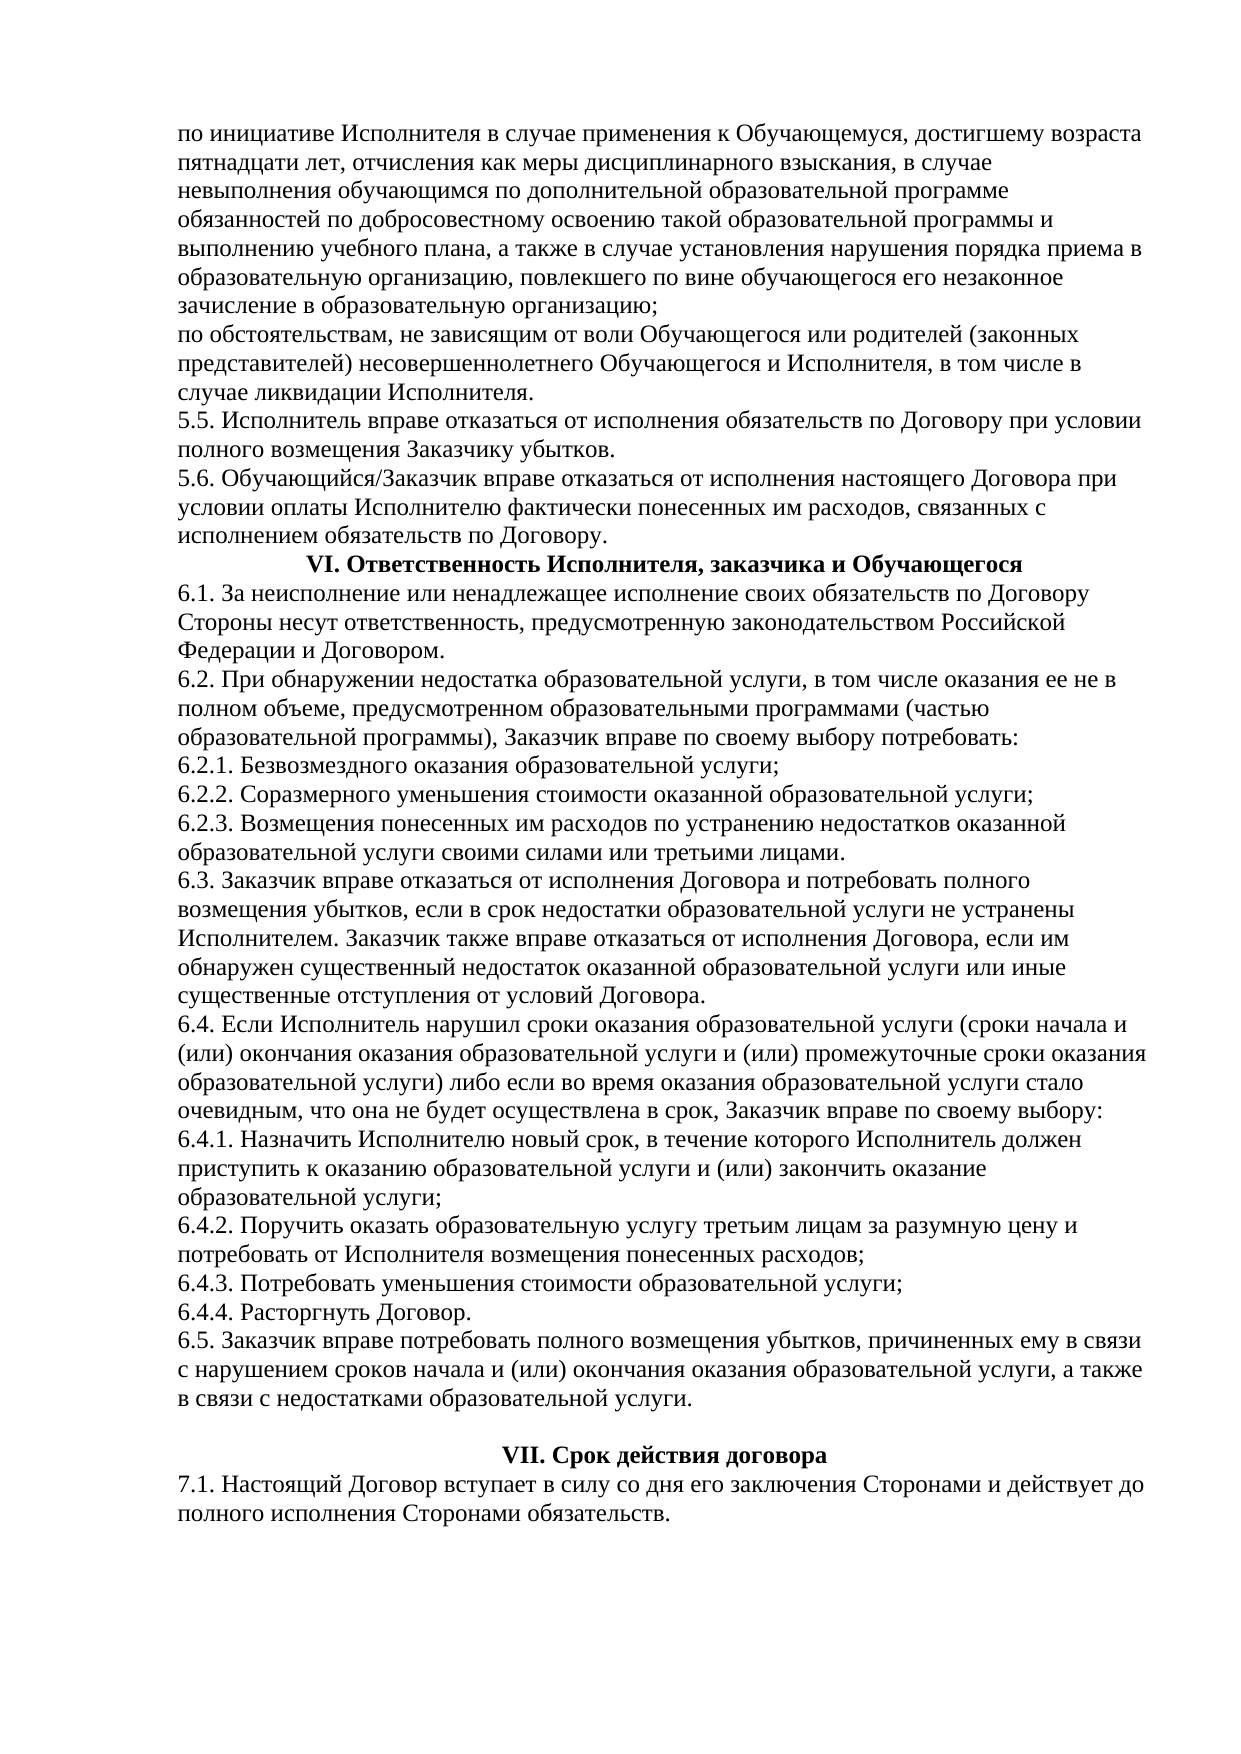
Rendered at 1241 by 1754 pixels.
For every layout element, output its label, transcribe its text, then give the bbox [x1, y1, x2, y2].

text 6.2.2. Соразмерного уменьшения стоимости оказанной образовательной услуги; [177, 779, 1152, 808]
text 6.2.3. Возмещения понесенных им расходов по устранению недостатков оказанной образовательной услуги своими силами или третьими лицами. [177, 808, 1152, 866]
text 5.6. Обучающийся/Заказчик вправе отказаться от исполнения настоящего Договора при условии оплаты Исполнителю фактически понесенных им расходов, связанных с исполнением обязательств по Договору. [177, 463, 1152, 549]
text 6.4.3. Потребовать уменьшения стоимости образовательной услуги; [177, 1268, 1152, 1297]
text VII. Срок действия договора [177, 1441, 1152, 1469]
text по инициативе Исполнителя в случае применения к Обучающемуся, достигшему возраста пятнадцати лет, отчисления как меры дисциплинарного взыскания, в случае невыполнения обучающимся по дополнительной образовательной программе обязанностей по добросовестному освоению такой образовательной программы и выполнению учебного плана, а также в случае установления нарушения порядка приема в образовательную организацию, повлекшего по вине обучающегося его незаконное зачисление в образовательную организацию; [177, 118, 1152, 319]
text по обстоятельствам, не зависящим от воли Обучающегося или родителей (законных представителей) несовершеннолетнего Обучающегося и Исполнителя, в том числе в случае ликвидации Исполнителя. [177, 319, 1152, 406]
text 6.5. Заказчик вправе потребовать полного возмещения убытков, причиненных ему в связи с нарушением сроков начала и (или) окончания оказания образовательной услуги, а также в связи с недостатками образовательной услуги. [177, 1326, 1152, 1412]
text 6.3. Заказчик вправе отказаться от исполнения Договора и потребовать полного возмещения убытков, если в срок недостатки образовательной услуги не устранены Исполнителем. Заказчик также вправе отказаться от исполнения Договора, если им обнаружен существенный недостаток оказанной образовательной услуги или иные существенные отступления от условий Договора. [177, 866, 1152, 1009]
text 6.2. При обнаружении недостатка образовательной услуги, в том числе оказания ее не в полном объеме, предусмотренном образовательными программами (частью образовательной программы), Заказчик вправе по своему выбору потребовать: [177, 664, 1152, 751]
text VI. Ответственность Исполнителя, заказчика и Обучающегося [177, 549, 1152, 578]
text 6.2.1. Безвозмездного оказания образовательной услуги; [177, 751, 1152, 779]
text 7.1. Настоящий Договор вступает в силу со дня его заключения Сторонами и действует до полного исполнения Сторонами обязательств. [177, 1469, 1152, 1527]
text 6.4.4. Расторгнуть Договор. [177, 1297, 1152, 1326]
text 6.4. Если Исполнитель нарушил сроки оказания образовательной услуги (сроки начала и (или) окончания оказания образовательной услуги и (или) промежуточные сроки оказания образовательной услуги) либо если во время оказания образовательной услуги стало очевидным, что она не будет осуществлена в срок, Заказчик вправе по своему выбору: [177, 1009, 1152, 1124]
text 5.5. Исполнитель вправе отказаться от исполнения обязательств по Договору при условии полного возмещения Заказчику убытков. [177, 406, 1152, 463]
text 6.1. За неисполнение или ненадлежащее исполнение своих обязательств по Договору Стороны несут ответственность, предусмотренную законодательством Российской Федерации и Договором. [177, 578, 1152, 664]
text 6.4.2. Поручить оказать образовательную услугу третьим лицам за разумную цену и потребовать от Исполнителя возмещения понесенных расходов; [177, 1211, 1152, 1268]
text 6.4.1. Назначить Исполнителю новый срок, в течение которого Исполнитель должен приступить к оказанию образовательной услуги и (или) закончить оказание образовательной услуги; [177, 1124, 1152, 1211]
